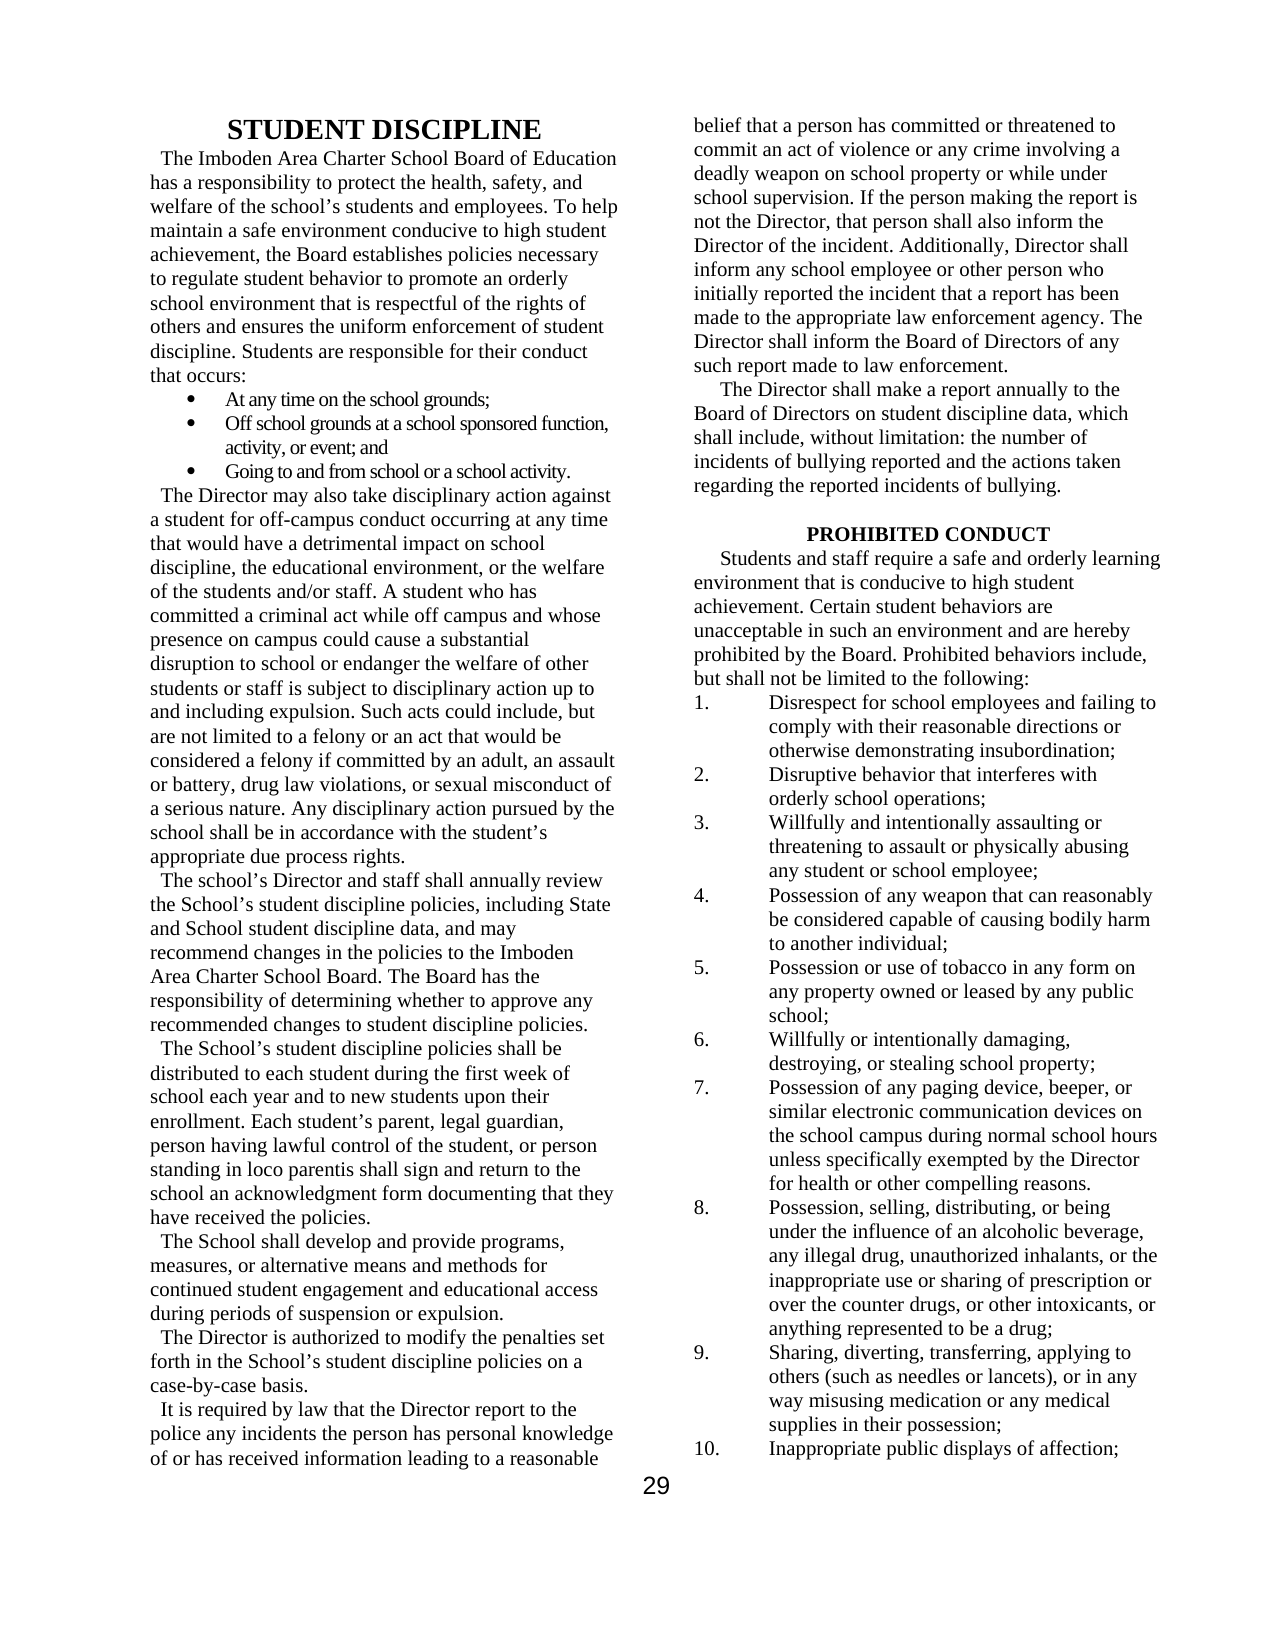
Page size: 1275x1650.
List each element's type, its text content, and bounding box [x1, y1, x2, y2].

text STUDENT DISCIPLINE [150, 112, 619, 146]
text The Director is authorized to modify the penalties set forth in the School’s student discipline policies on a case-by-case basis. [150, 1325, 619, 1397]
text The school’s Director and staff shall annually review the School’s student discipline policies, including State and School student discipline data, and may recommend changes in the policies to the Imboden Area Charter School Board. The Board has the responsibility of determining whether to approve any recommended changes to student discipline policies. [150, 868, 619, 1036]
text The Imboden Area Charter School Board of Education has a responsibility to protect the health, safety, and welfare of the school’s students and employees. To help maintain a safe environment conducive to high student achievement, the Board establishes policies necessary to regulate student behavior to promote an orderly school environment that is respectful of the rights of others and ensures the uniform enforcement of student discipline. Students are responsible for their conduct that occurs: [150, 146, 619, 387]
list Off school grounds at a school sponsored function, activity, or event; and [187, 411, 619, 459]
list Disruptive behavior that interferes with orderly school operations; [694, 762, 1162, 810]
text The Director may also take disciplinary action against a student for off-campus conduct occurring at any time that would have a detrimental impact on school discipline, the educational environment, or the welfare of the students and/or staff. A student who has committed a criminal act while off campus and whose presence on campus could cause a substantial disruption to school or endanger the welfare of other students or staff is subject to disciplinary action up to and including expulsion. Such acts could include, but are not limited to a felony or an act that would be considered a felony if committed by an adult, an assault or battery, drug law violations, or sexual misconduct of a serious nature. Any disciplinary action pursued by the school shall be in accordance with the student’s appropriate due process rights. [150, 483, 619, 868]
list Possession of any paging device, beeper, or similar electronic communication devices on the school campus during normal school hours unless specifically exempted by the Director for health or other compelling reasons. [694, 1075, 1162, 1195]
list Inappropriate public displays of affection; [694, 1436, 1162, 1460]
list Possession, selling, distributing, or being under the influence of an alcoholic beverage, any illegal drug, unauthorized inhalants, or the inappropriate use or sharing of prescription or over the counter drugs, or other intoxicants, or anything represented to be a drug; [694, 1195, 1162, 1340]
list Going to and from school or a school activity. [187, 459, 619, 483]
list Sharing, diverting, transferring, applying to others (such as needles or lancets), or in any way misusing medication or any medical supplies in their possession; [694, 1340, 1162, 1436]
text The School shall develop and provide programs, measures, or alternative means and methods for continued student engagement and educational access during periods of suspension or expulsion. [150, 1229, 619, 1325]
text It is required by law that the Director report to the police any incidents the person has personal knowledge of or has received information leading to a reasonable belief that a person has committed or threatened to commit an act of violence or any crime involving a deadly weapon on school property or while under school supervision. If the person making the report is not the Director, that person shall also inform the Director of the incident. Additionally, Director shall inform any school employee or other person who initially reported the incident that a report has been made to the appropriate law enforcement agency. The Director shall inform the Board of Directors of any such report made to law enforcement. [694, 112, 1163, 377]
text The School’s student discipline policies shall be distributed to each student during the first week of school each year and to new students upon their enrollment. Each student’s parent, legal guardian, person having lawful control of the student, or person standing in loco parentis shall sign and return to the school an acknowledgment form documenting that they have received the policies. [150, 1036, 619, 1229]
list Disrespect for school employees and failing to comply with their reasonable directions or otherwise demonstrating insubordination; [694, 690, 1162, 762]
text PROHIBITED CONDUCT [694, 522, 1162, 546]
list At any time on the school grounds; [187, 387, 619, 411]
list Possession or use of tobacco in any form on any property owned or leased by any public school; [694, 955, 1162, 1027]
text The Director shall make a report annually to the Board of Directors on student discipline data, which shall include, without limitation: the number of incidents of bullying reported and the actions taken regarding the reported incidents of bullying. [694, 377, 1163, 497]
list Willfully or intentionally damaging, destroying, or stealing school property; [694, 1027, 1162, 1075]
list Willfully and intentionally assaulting or threatening to assault or physically abusing any student or school employee; [694, 810, 1162, 882]
list Possession of any weapon that can reasonably be considered capable of causing bodily harm to another individual; [694, 882, 1162, 955]
text Students and staff require a safe and orderly learning environment that is conducive to high student achievement. Certain student behaviors are unacceptable in such an environment and are hereby prohibited by the Board. Prohibited behaviors include, but shall not be limited to the following: [694, 546, 1162, 690]
